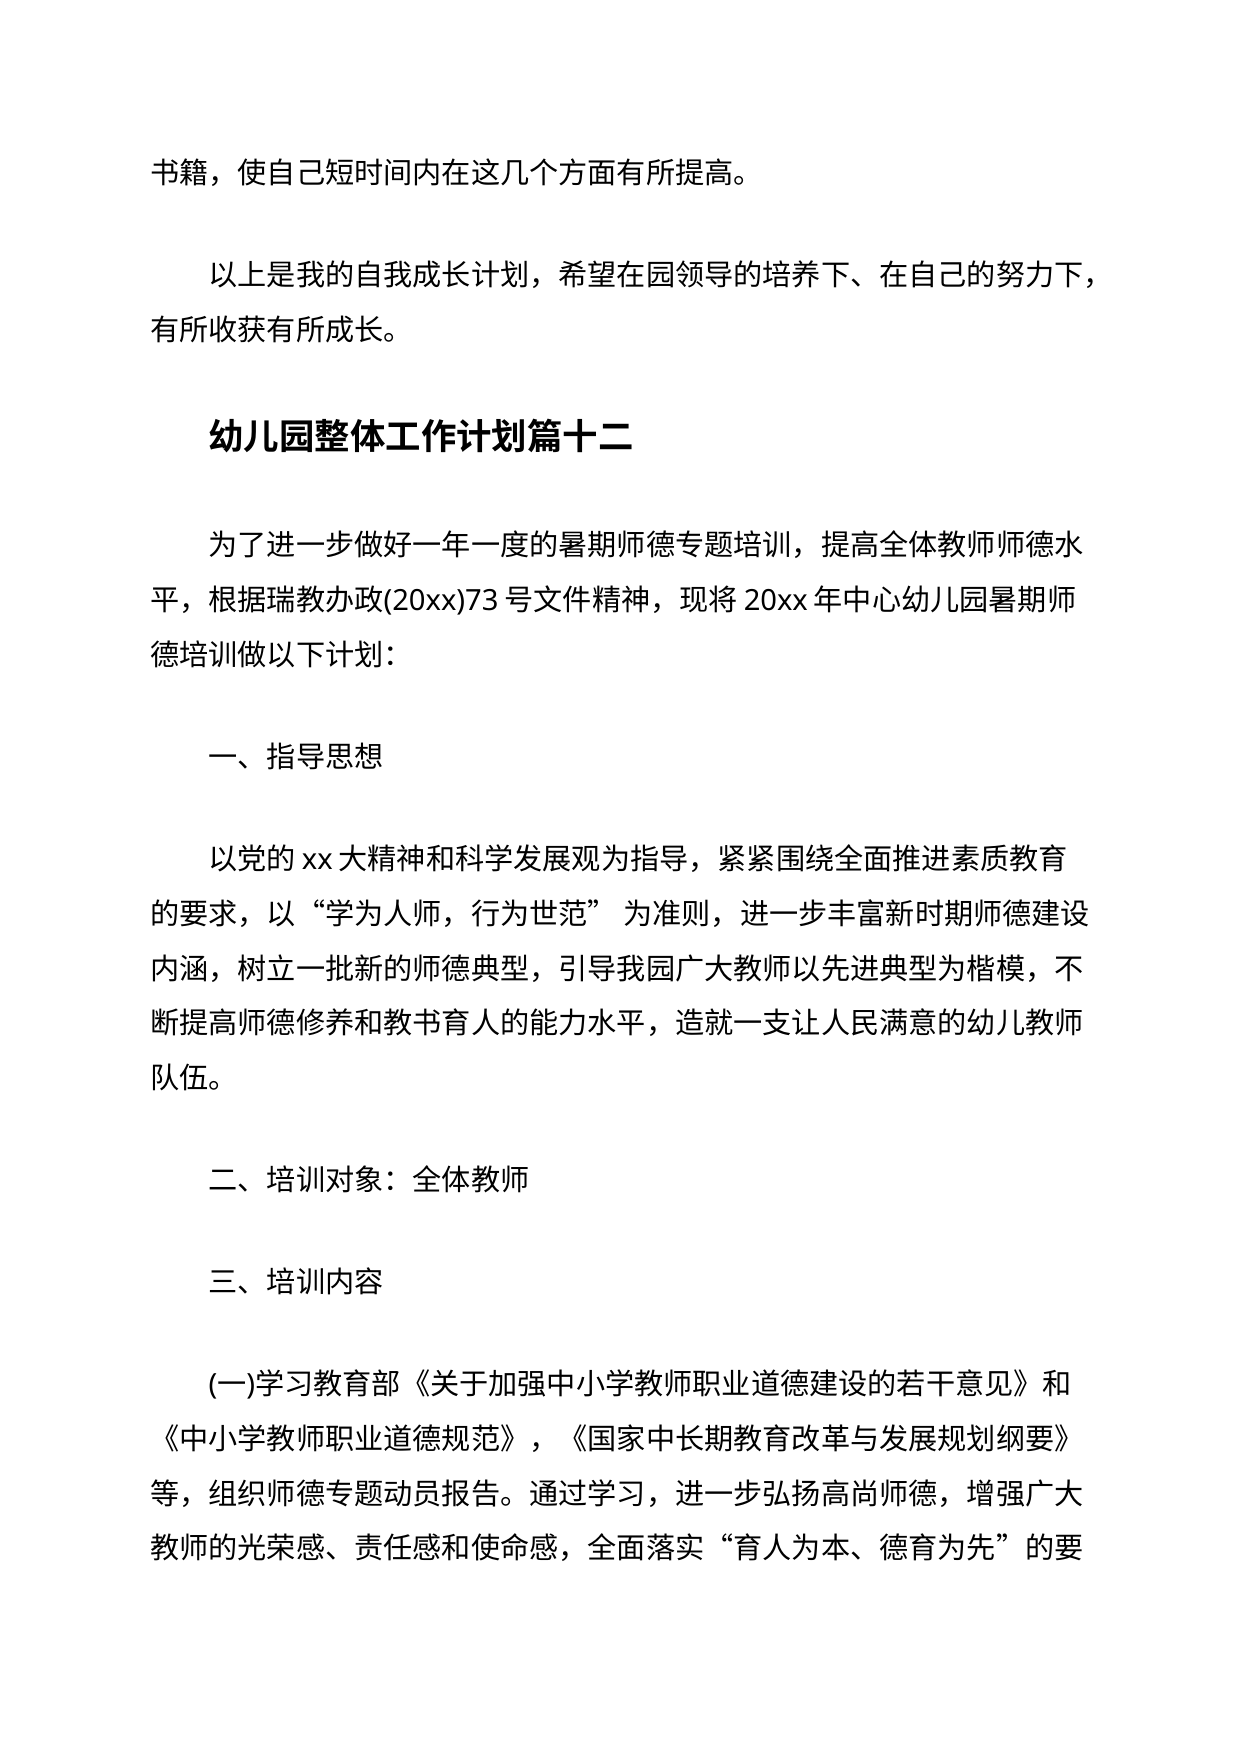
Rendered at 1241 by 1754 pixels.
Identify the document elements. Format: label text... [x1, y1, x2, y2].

text 以上是我的自我成长计划，希望在园领导的培养下、在自己的努力下，有所收获有所成长。 [150, 252, 1090, 349]
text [150, 1360, 1090, 1567]
text 一、指导思想 [150, 733, 1090, 776]
text 幼儿园整体工作计划篇十二 [150, 408, 1090, 460]
text 以党的xx大精神和科学发展观为指导，紧紧围绕全面推进素质教育的要求，以“学为人师，行为世范” 为准则，进一步丰富新时期师德建设内涵，树立一批新的师德典型，引导我园广大教师以先进典型为楷模，不断提高师德修养和教书育人的能力水平，造就一支让人民满意的幼儿教师队伍。 [150, 835, 1090, 1097]
text 二、培训对象：全体教师 [150, 1157, 1090, 1199]
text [150, 150, 1090, 192]
text 为了进一步做好一年一度的暑期师德专题培训，提高全体教师师德水平，根据瑞教办政(20xx)73号文件精神，现将20xx年中心幼儿园暑期师德培训做以下计划： [150, 522, 1090, 674]
text 三、培训内容 [150, 1258, 1090, 1301]
